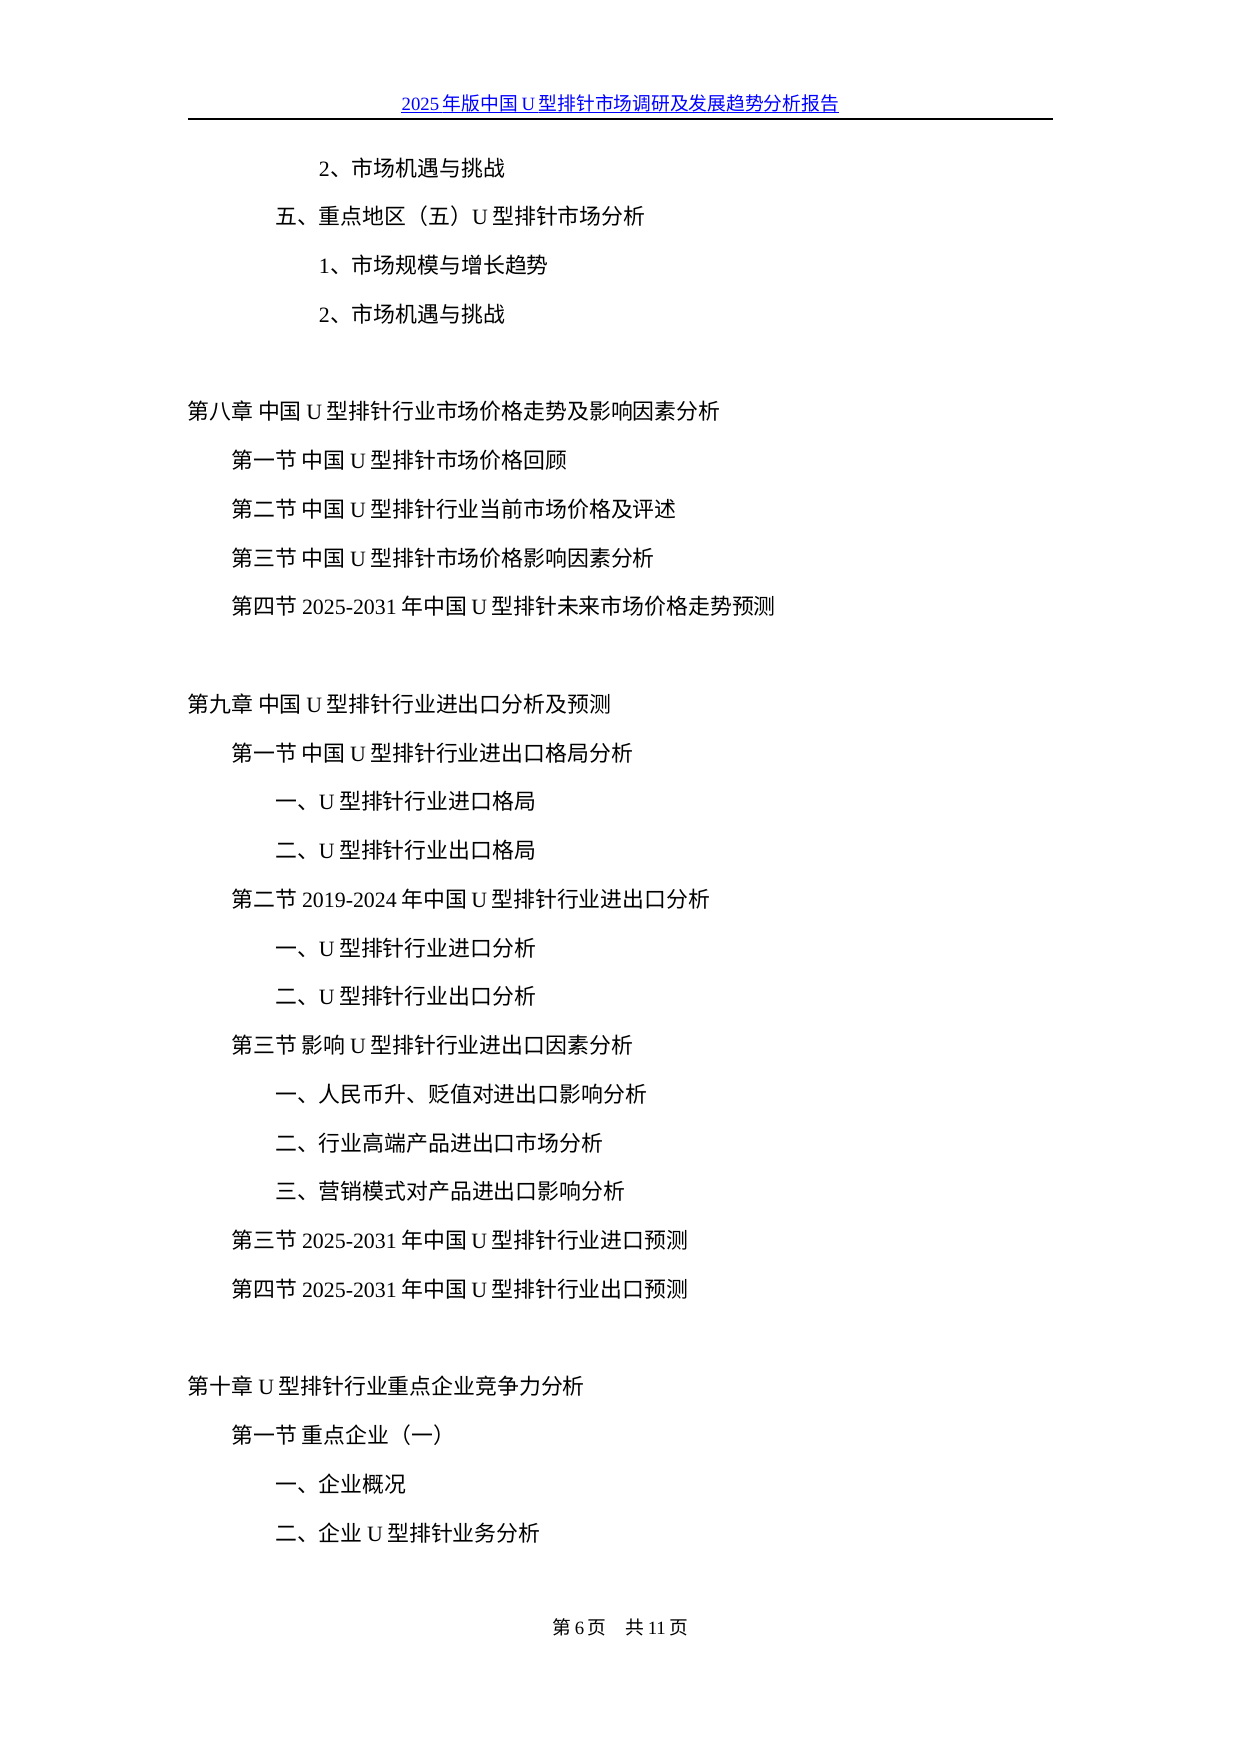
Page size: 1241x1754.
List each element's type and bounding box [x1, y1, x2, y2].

text [187, 150, 1053, 1548]
